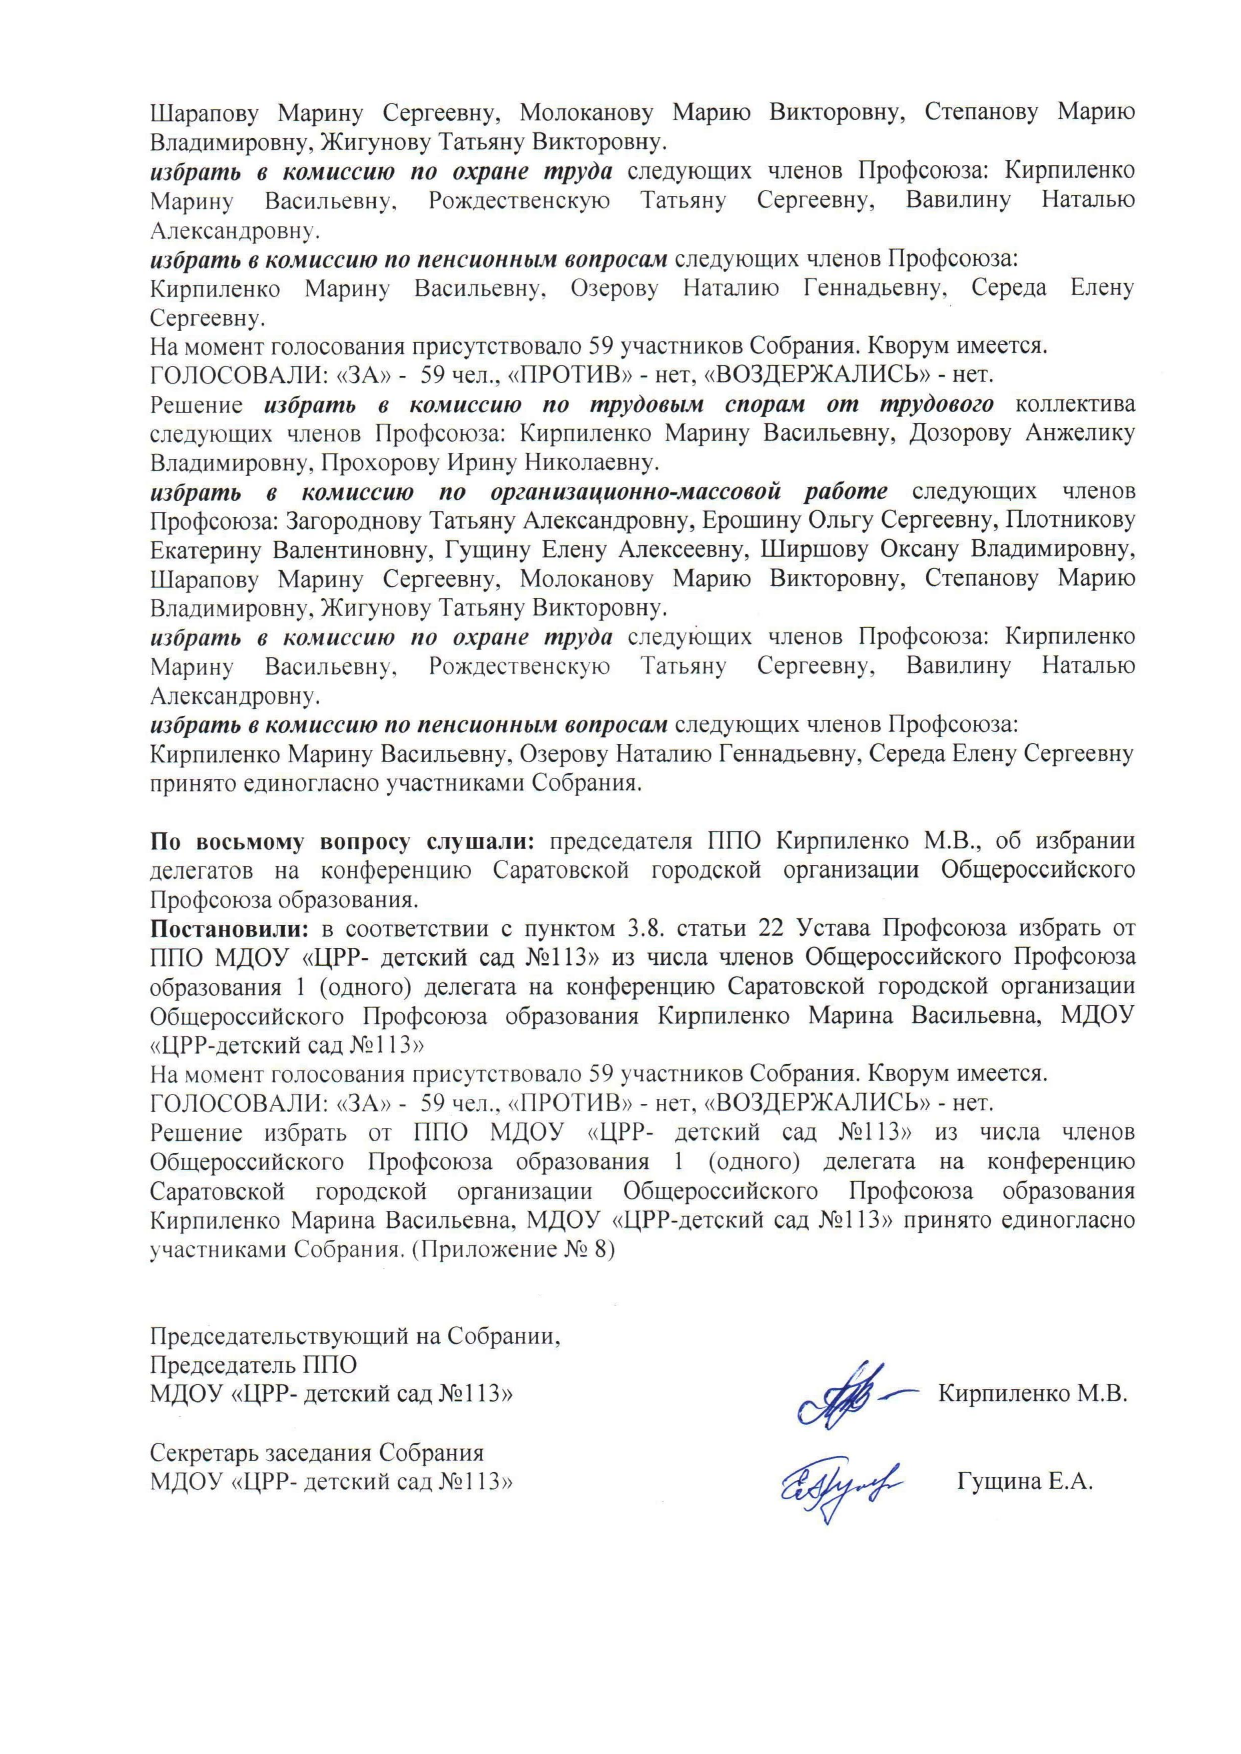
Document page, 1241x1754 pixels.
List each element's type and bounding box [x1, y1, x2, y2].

picture [103, 88, 1187, 1534]
